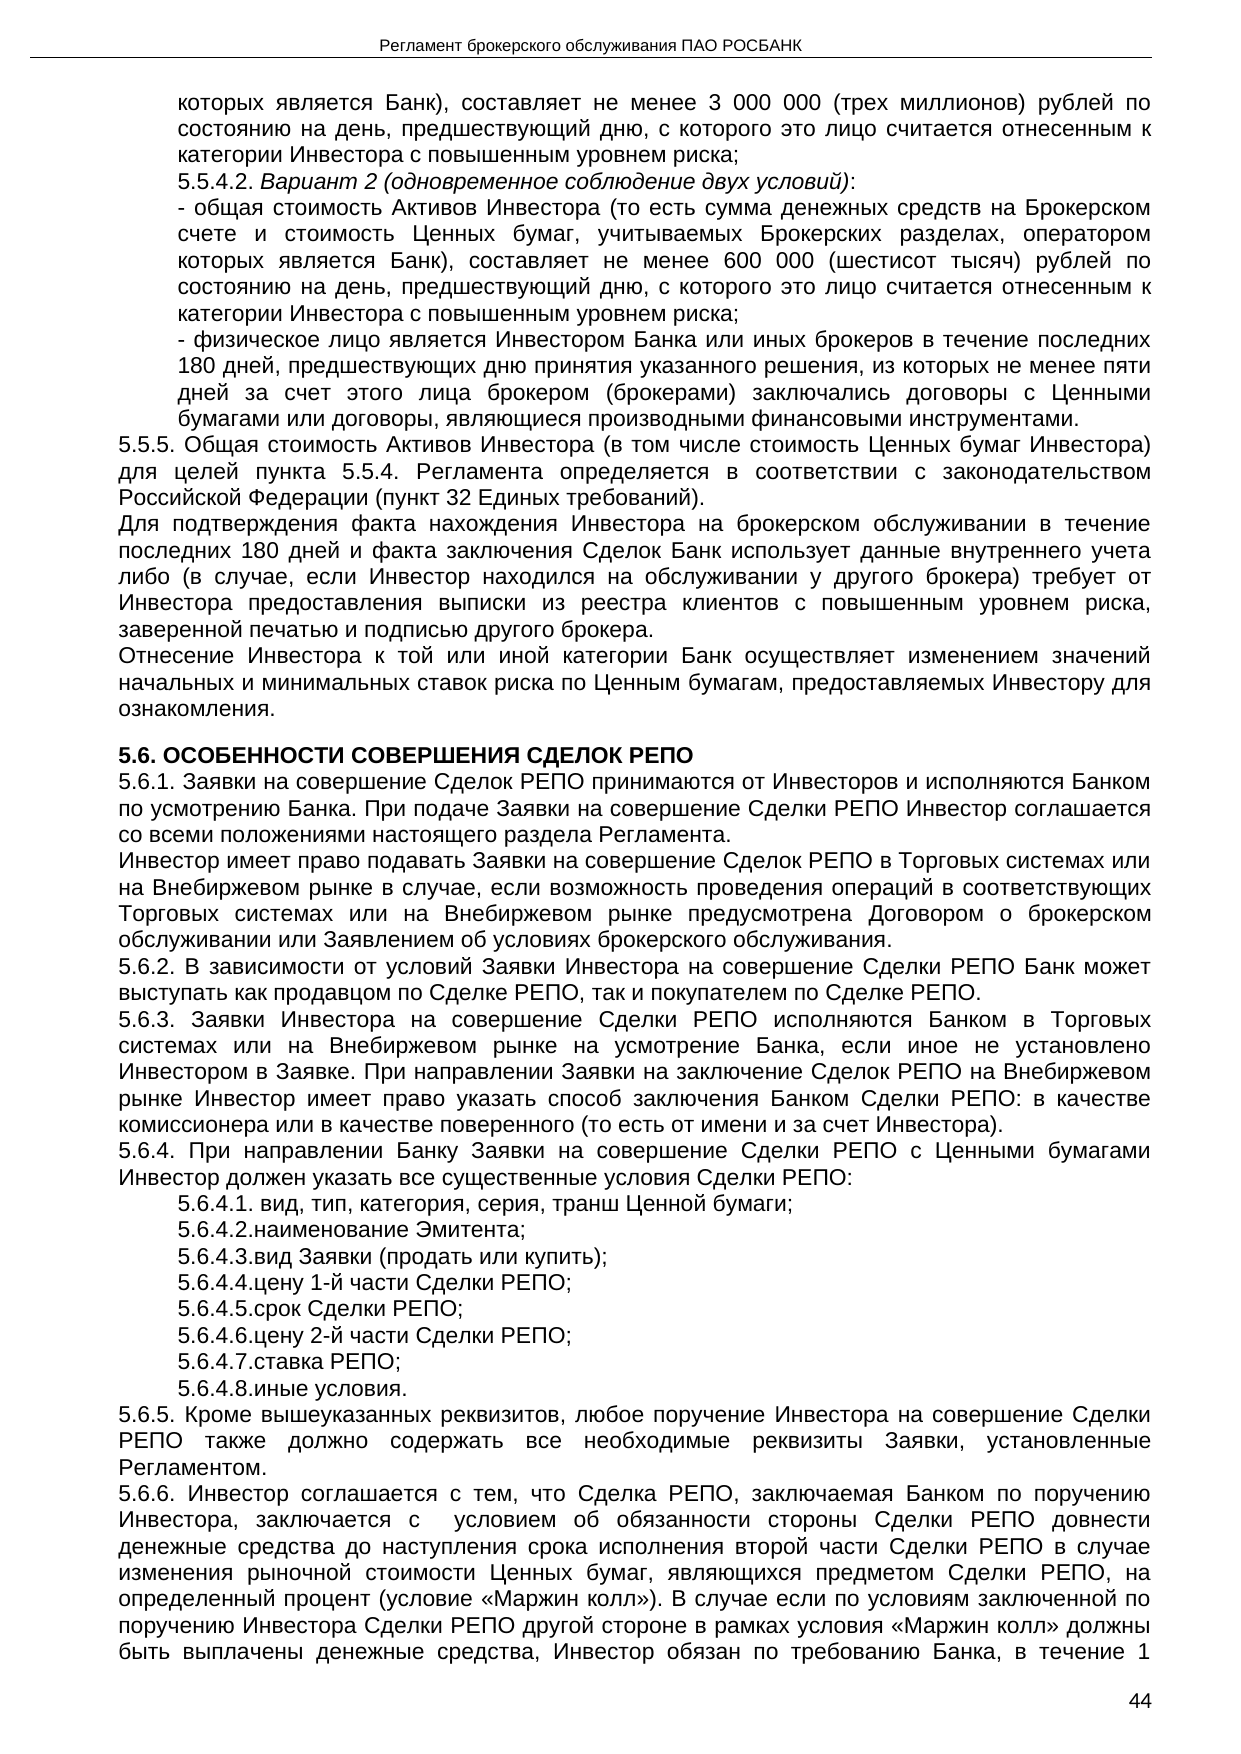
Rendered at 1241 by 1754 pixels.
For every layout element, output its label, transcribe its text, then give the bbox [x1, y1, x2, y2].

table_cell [107, 1480, 1163, 1664]
table_cell 5.6.4.6.цену 2-й части Сделки РЕПО; [107, 1322, 1163, 1348]
table_cell 5.6.4.7.ставка РЕПО; [107, 1348, 1163, 1374]
table_cell - физическое лицо является Инвестором Банка или иных брокеров в течение последних 180 дней, предшествующих дню принятия указанного решения, из которых не менее пяти дней за счет этого лица брокером (брокерами) заключались договоры с Ценными бумагами или договоры, являющиеся производными финансовыми инструментами. [107, 326, 1163, 431]
table_cell 5.6.1. Заявки на совершение Сделок РЕПО принимаются от Инвесторов и исполняются Банком по усмотрению Банка. При подаче Заявки на совершение Сделки РЕПО Инвестор соглашается со всеми положениями настоящего раздела Регламента. [107, 768, 1163, 847]
table_cell 5.6.2. В зависимости от условий Заявки Инвестора на совершение Сделки РЕПО Банк может выступать как продавцом по Сделке РЕПО, так и покупателем по Сделке РЕПО. [107, 953, 1163, 1006]
table_cell 5.6.4.5.срок Сделки РЕПО; [107, 1295, 1163, 1322]
table_cell 5.6.4.3.вид Заявки (продать или купить); [107, 1243, 1163, 1269]
table_cell 5.5.5. Общая стоимость Активов Инвестора (в том числе стоимость Ценных бумаг Инвестора) для целей пункта 5.5.4. Регламента определяется в соответствии с законодательством Российской Федерации (пункт 32 Единых требований). [107, 431, 1163, 510]
table_cell Инвестор имеет право подавать Заявки на совершение Сделок РЕПО в Торговых системах или на Внебиржевом рынке в случае, если возможность проведения операций в соответствующих Торговых системах или на Внебиржевом рынке предусмотрена Договором о брокерском обслуживании или Заявлением об условиях брокерского обслуживания. [107, 848, 1163, 953]
table_cell - общая стоимость Активов Инвестора (то есть сумма денежных средств на Брокерском счете и стоимость Ценных бумаг, учитываемых Брокерских разделах, оператором которых является Банк), составляет не менее 600 000 (шестисот тысяч) рублей по состоянию на день, предшествующий дню, с которого это лицо считается отнесенным к категории Инвестора с повышенным уровнем риска; [107, 194, 1163, 326]
table_cell 5.6. ОСОБЕННОСТИ СОВЕРШЕНИЯ СДЕЛОК РЕПО [107, 721, 1163, 768]
table_cell Отнесение Инвестора к той или иной категории Банк осуществляет изменением значений начальных и минимальных ставок риска по Ценным бумагам, предоставляемых Инвестору для ознакомления. [107, 642, 1163, 721]
table_cell 5.6.5. Кроме вышеуказанных реквизитов, любое поручение Инвестора на совершение Сделки РЕПО также должно содержать все необходимые реквизиты Заявки, установленные Регламентом. [107, 1401, 1163, 1480]
table_cell 5.6.4. При направлении Банку Заявки на совершение Сделки РЕПО с Ценными бумагами Инвестор должен указать все существенные условия Сделки РЕПО: [107, 1137, 1163, 1190]
table_cell 5.6.4.4.цену 1-й части Сделки РЕПО; [107, 1269, 1163, 1295]
table_cell 5.5.4.2. Вариант 2 (одновременное соблюдение двух условий): [107, 168, 1163, 194]
table_cell 5.6.3. Заявки Инвестора на совершение Сделки РЕПО исполняются Банком в Торговых системах или на Внебиржевом рынке на усмотрение Банка, если иное не установлено Инвестором в Заявке. При направлении Заявки на заключение Сделок РЕПО на Внебиржевом рынке Инвестор имеет право указать способ заключения Банком Сделки РЕПО: в качестве комиссионера или в качестве поверенного (то есть от имени и за счет Инвестора). [107, 1006, 1163, 1137]
table_cell 5.6.4.1. вид, тип, категория, серия, транш Ценной бумаги; [107, 1190, 1163, 1216]
table_cell Для подтверждения факта нахождения Инвестора на брокерском обслуживании в течение последних 180 дней и факта заключения Сделок Банк использует данные внутреннего учета либо (в случае, если Инвестор находился на обслуживании у другого брокера) требует от Инвестора предоставления выписки из реестра клиентов с повышенным уровнем риска, заверенной печатью и подписью другого брокера. [107, 510, 1163, 642]
table_cell 5.6.4.8.иные условия. [107, 1375, 1163, 1401]
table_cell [107, 89, 1163, 168]
table_cell 5.6.4.2.наименование Эмитента; [107, 1216, 1163, 1243]
